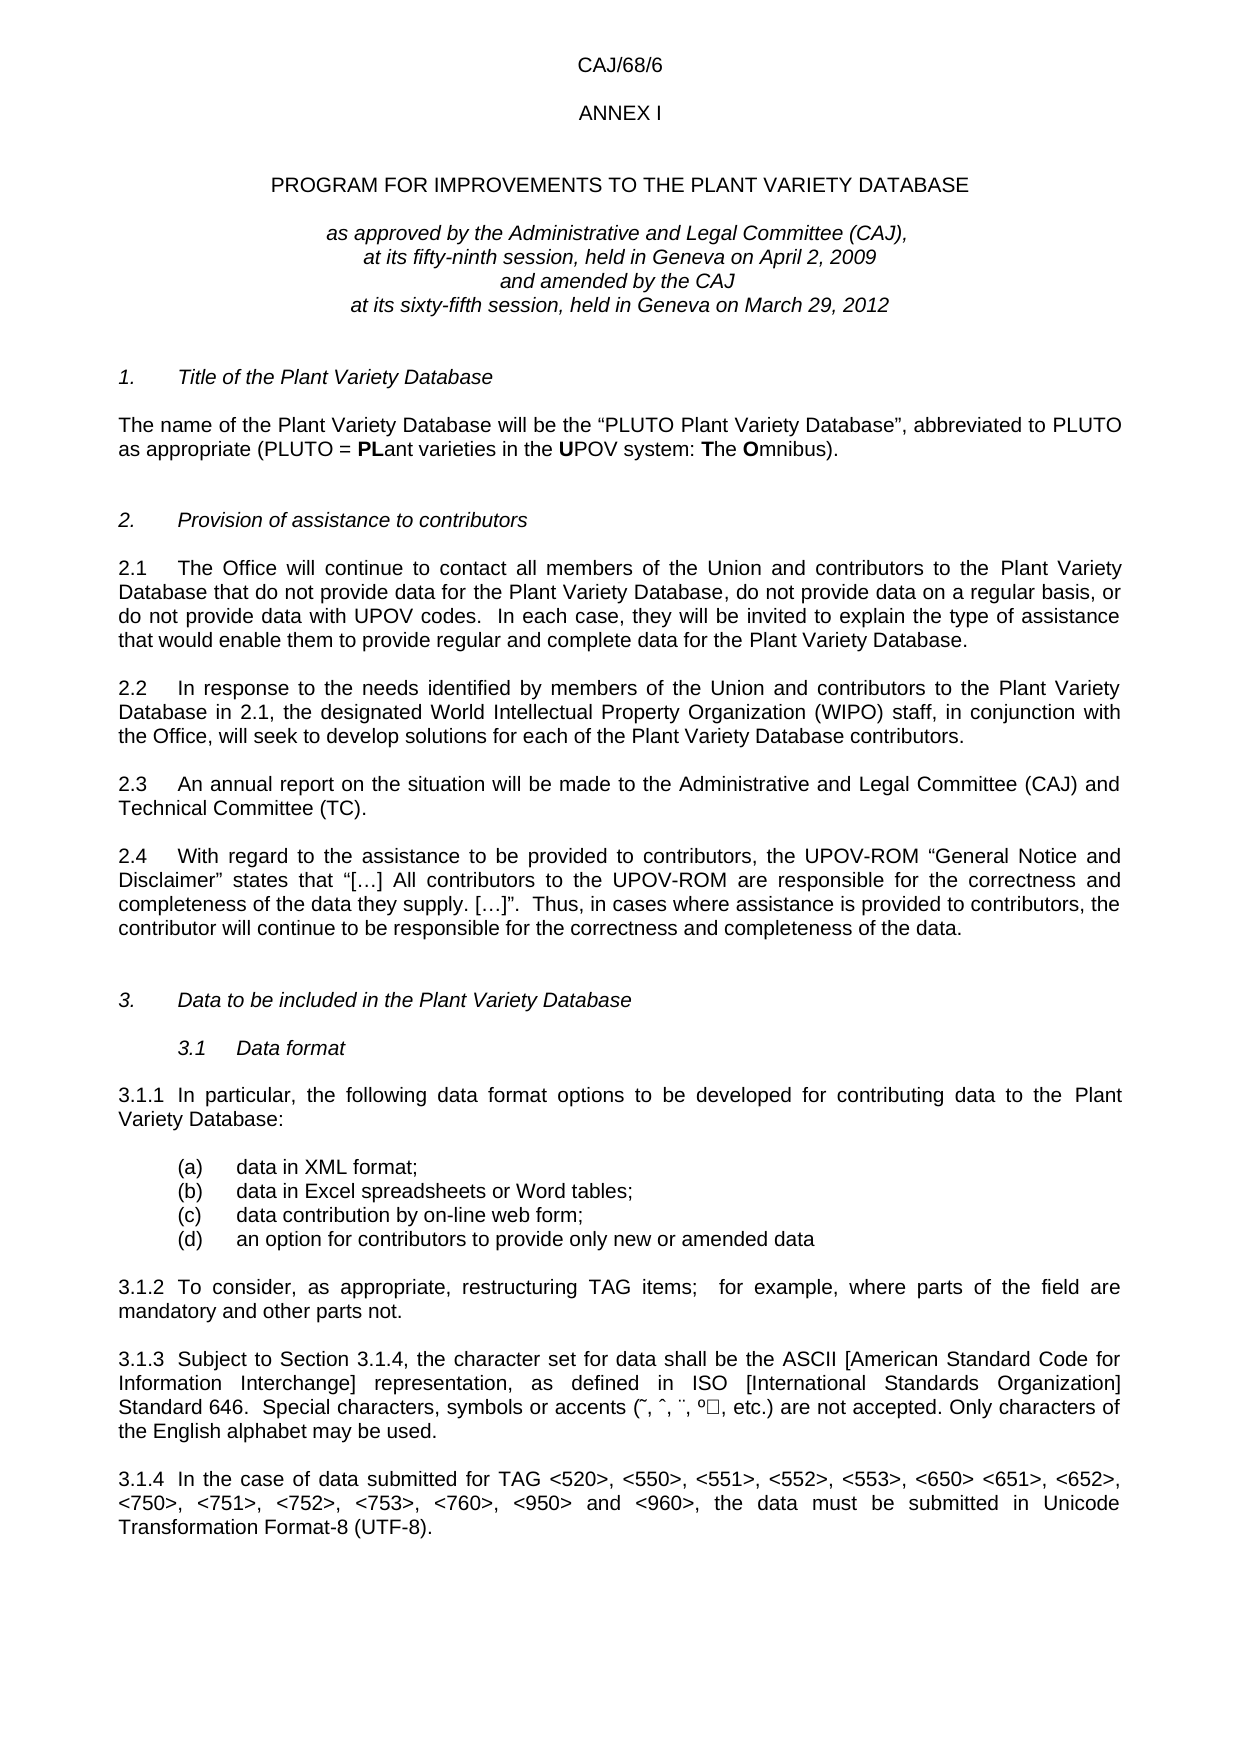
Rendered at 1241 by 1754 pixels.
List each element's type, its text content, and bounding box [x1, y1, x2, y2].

text 3.1.2 To consider, as appropriate, restructuring TAG items; for example, where parts of the field are mandatory and other parts not. [118, 1275, 1122, 1323]
text The name of the Plant Variety Database will be the “PLUTO Plant Variety Database”, abbreviated to PLUTO as appropriate (PLUTO = PLant varieties in the UPOV system: The Omnibus). [118, 412, 1122, 460]
text (d) an option for contributors to provide only new or amended data [177, 1227, 1122, 1251]
text 3.1.3 Subject to Section 3.1.4, the character set for data shall be the ASCII [American Standard Code for Information Interchange] representation, as defined in ISO [International Standards Organization] Standard 646. Special characters, symbols or accents (˜, ˆ, ¨, º, etc.) are not accepted. Only characters of the English alphabet may be used. [118, 1347, 1122, 1443]
text as approved by the Administrative and Legal Committee (CAJ), at its fifty-ninth session, held in on April 2, 2009 [118, 221, 1122, 269]
text 3.1.1 In particular, the following data format options to be developed for contributing data to the Plant Variety Database: [118, 1083, 1122, 1131]
text 2. Provision of assistance to contributors [118, 508, 1122, 532]
text 3. Data to be included in the Plant Variety Database [118, 987, 1122, 1011]
text 2.2 In response to the needs identified by members of the and contributors to the Plant Variety Database in 2.1, the designated World Intellectual Property Organization (WIPO) staff, in conjunction with the Office, will seek to develop solutions for each of the Plant Variety Database contributors. [118, 676, 1122, 748]
text and amended by the CAJ at its sixty-fifth session, held in on March 29, 2012 [118, 269, 1122, 317]
text 2.1 The Office will continue to contact all members of the and contributors to the Plant Variety Database that do not provide data for the Plant Variety Database, do not provide data on a regular basis, or do not provide data with UPOV codes. In each case, they will be invited to explain the type of assistance that would enable them to provide regular and complete data for the Plant Variety Database. [118, 556, 1122, 652]
text 2.3 An annual report on the situation will be made to the Administrative and Legal Committee (CAJ) and Technical Committee (TC). [118, 772, 1122, 820]
text 3.1 Data format [177, 1035, 1122, 1059]
text (b) data in Excel spreadsheets or Word tables; [177, 1179, 1122, 1203]
text 3.1.4 In the case of data submitted for TAG <520>, <550>, <551>, <552>, <553>, <650> <651>, <652>, <750>, <751>, <752>, <753>, <760>, <950> and <960>, the data must be submitted in Unicode Transformation Format-8 (UTF-8). [118, 1467, 1122, 1538]
text PROGRAM FOR IMPROVEMENTS TO THE PLANT VARIETY DATABASE [118, 173, 1122, 197]
text 2.4 With regard to the assistance to be provided to contributors, the UPOV-ROM “General Notice and Disclaimer” states that “[…] All contributors to the UPOV-ROM are responsible for the correctness and completeness of the data they supply. […]”. Thus, in cases where assistance is provided to contributors, the contributor will continue to be responsible for the correctness and completeness of the data. [118, 844, 1122, 939]
text 1. Title of the Plant Variety Database [118, 364, 1122, 388]
text (c) data contribution by on-line web form; [177, 1203, 1122, 1227]
text (a) data in XML format; [177, 1155, 1122, 1179]
